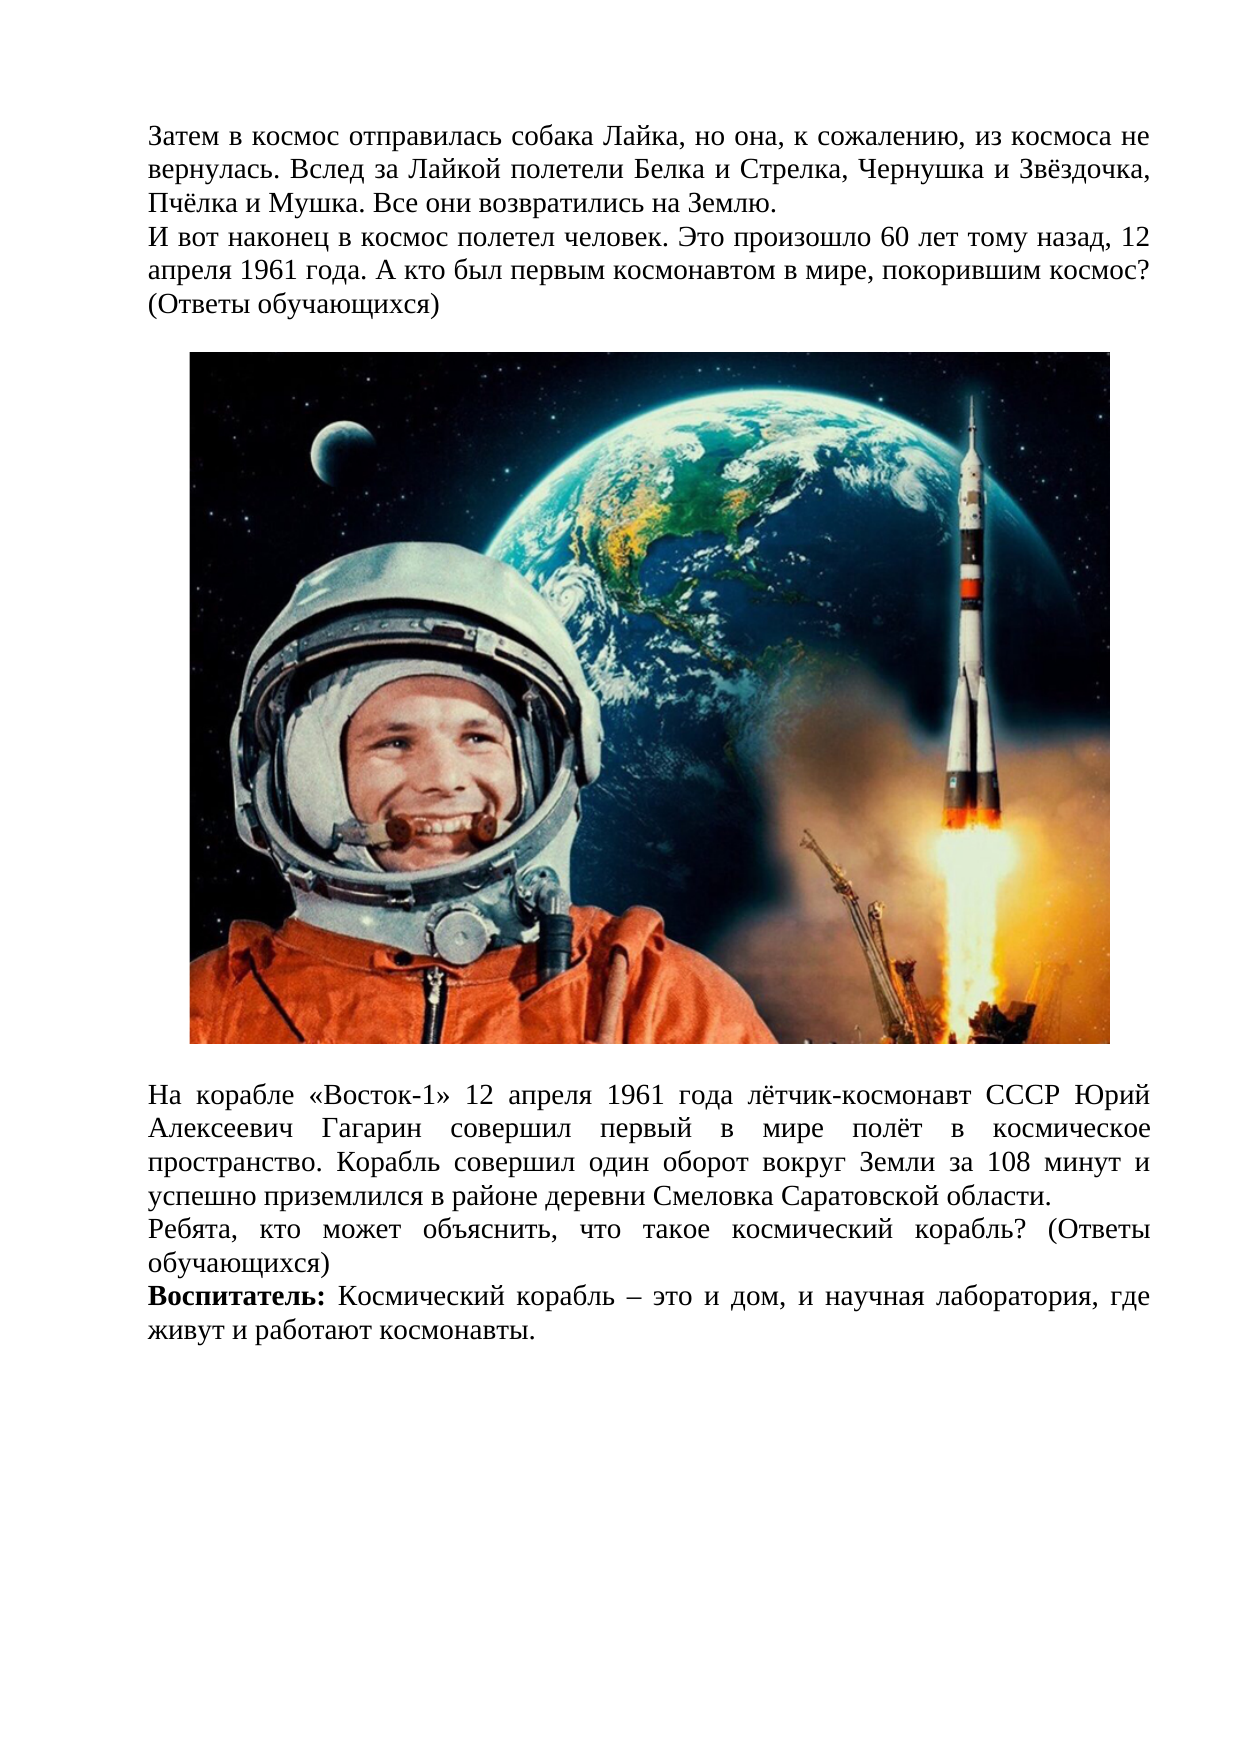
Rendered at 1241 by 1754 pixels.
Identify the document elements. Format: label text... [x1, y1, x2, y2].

text Ребята, кто может объяснить, что такое космический корабль? (Ответы обучающихся) [148, 1211, 1152, 1278]
text На корабле «Восток-1» 12 апреля 1961 года лётчик-космонавт СССР Юрий Алексеевич Гагарин совершил первый в мире полёт в космическое пространство. Корабль совершил один оборот вокруг Земли за 108 минут и успешно приземлился в районе деревни Смеловка Саратовской области. [148, 1077, 1152, 1211]
text Воспитатель: Космический корабль – это и дом, и научная лаборатория, где живут и работают космонавты. [148, 1278, 1152, 1345]
text И вот наконец в космос полетел человек. Это произошло 60 лет тому назад, 12 апреля 1961 года. А кто был первым космонавтом в мире, покорившим космос? (Ответы обучающихся) [148, 219, 1152, 319]
text Затем в космос отправилась собака Лайка, но она, к сожалению, из космоса не вернулась. Вслед за Лайкой полетели Белка и Стрелка, Чернушка и Звёздочка, Пчёлка и Мушка. Все они возвратились на Землю. [148, 118, 1152, 219]
picture [189, 352, 1110, 1044]
